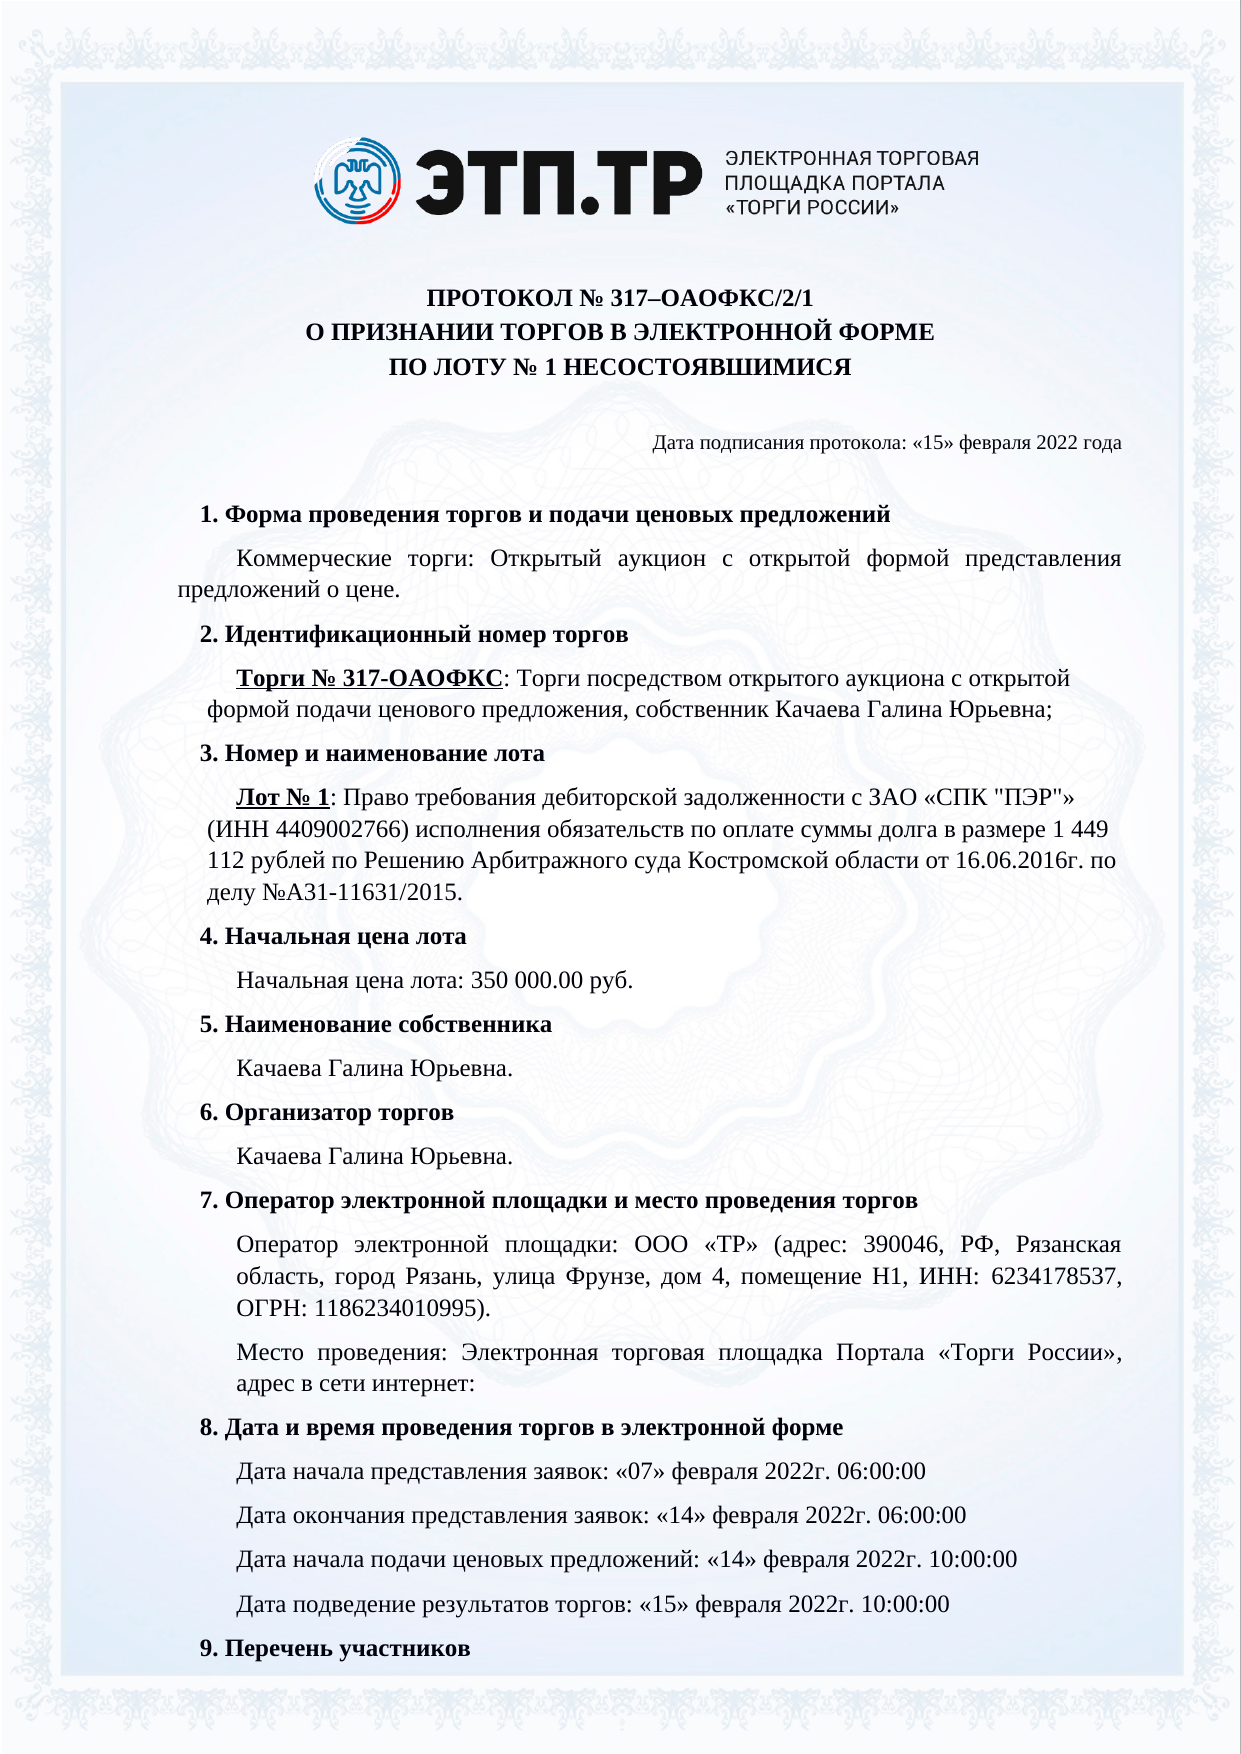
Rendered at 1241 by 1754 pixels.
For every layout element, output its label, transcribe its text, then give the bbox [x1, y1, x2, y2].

text Дата подписания протокола: «15» февраля 2022 года [177, 424, 1122, 455]
text 2. Идентификационный номер торгов [177, 619, 1122, 647]
text Качаева Галина Юрьевна. [177, 1141, 1122, 1170]
text 7. Оператор электронной площадки и место проведения торгов [177, 1186, 1122, 1214]
text 4. Начальная цена лота [177, 921, 1122, 950]
text Качаева Галина Юрьевна. [177, 1053, 1122, 1082]
title ПРОТОКОЛ № 317–ОАОФКС/2/1 [118, 283, 1122, 312]
text Торги № 317-ОАОФКС: Торги посредством открытого аукциона с открытой формой подачи ценового предложения, собственник Качаева Галина Юрьевна; [207, 663, 1122, 723]
text Начальная цена лота: 350 000.00 руб. [236, 965, 1122, 994]
text 6. Организатор торгов [177, 1097, 1122, 1126]
text 8. Дата и время проведения торгов в электронной форме [177, 1412, 1122, 1441]
text Лот № 1: Право требования дебиторской задолженности с ЗАО «СПК "ПЭР"» (ИНН 4409002766) исполнения обязательств по оплате суммы долга в размере 1 449 112 рублей по Решению Арбитражного суда Костромской области от 16.06.2016г. по делу №А31-11631/2015. [207, 782, 1122, 906]
text 5. Наименование собственника [177, 1009, 1122, 1038]
text 3. Номер и наименование лота [177, 738, 1122, 767]
text Оператор электронной площадки: ООО «ТР» (адрес: 390046, РФ, Рязанская область, город Рязань, улица Фрунзе, дом 4, помещение Н1, ИНН: 6234178537, ОГРН: 1186234010995). [236, 1229, 1122, 1321]
text Коммерческие торги: Открытый аукцион с открытой формой представления предложений о цене. [177, 543, 1122, 603]
title О ПРИЗНАНИИ ТОРГОВ В ЭЛЕКТРОННОЙ ФОРМЕ [118, 317, 1122, 346]
text 9. Перечень участников [177, 1633, 1122, 1661]
text Дата окончания представления заявок: «14» февраля 2022г. 06:00:00 [192, 1501, 1122, 1529]
text Дата начала подачи ценовых предложений: «14» февраля 2022г. 10:00:00 [192, 1544, 1122, 1573]
picture [2, 1, 1241, 1754]
text Дата начала представления заявок: «07» февраля 2022г. 06:00:00 [192, 1456, 1122, 1485]
text Дата подведение результатов торгов: «15» февраля 2022г. 10:00:00 [192, 1589, 1122, 1617]
text 1. Форма проведения торгов и подачи ценовых предложений [177, 499, 1122, 528]
text Место проведения: Электронная торговая площадка Портала «Торги России», адрес в сети интернет: [236, 1337, 1122, 1397]
title ПО ЛОТУ № 1 НЕСОСТОЯВШИМИСЯ [118, 352, 1122, 381]
